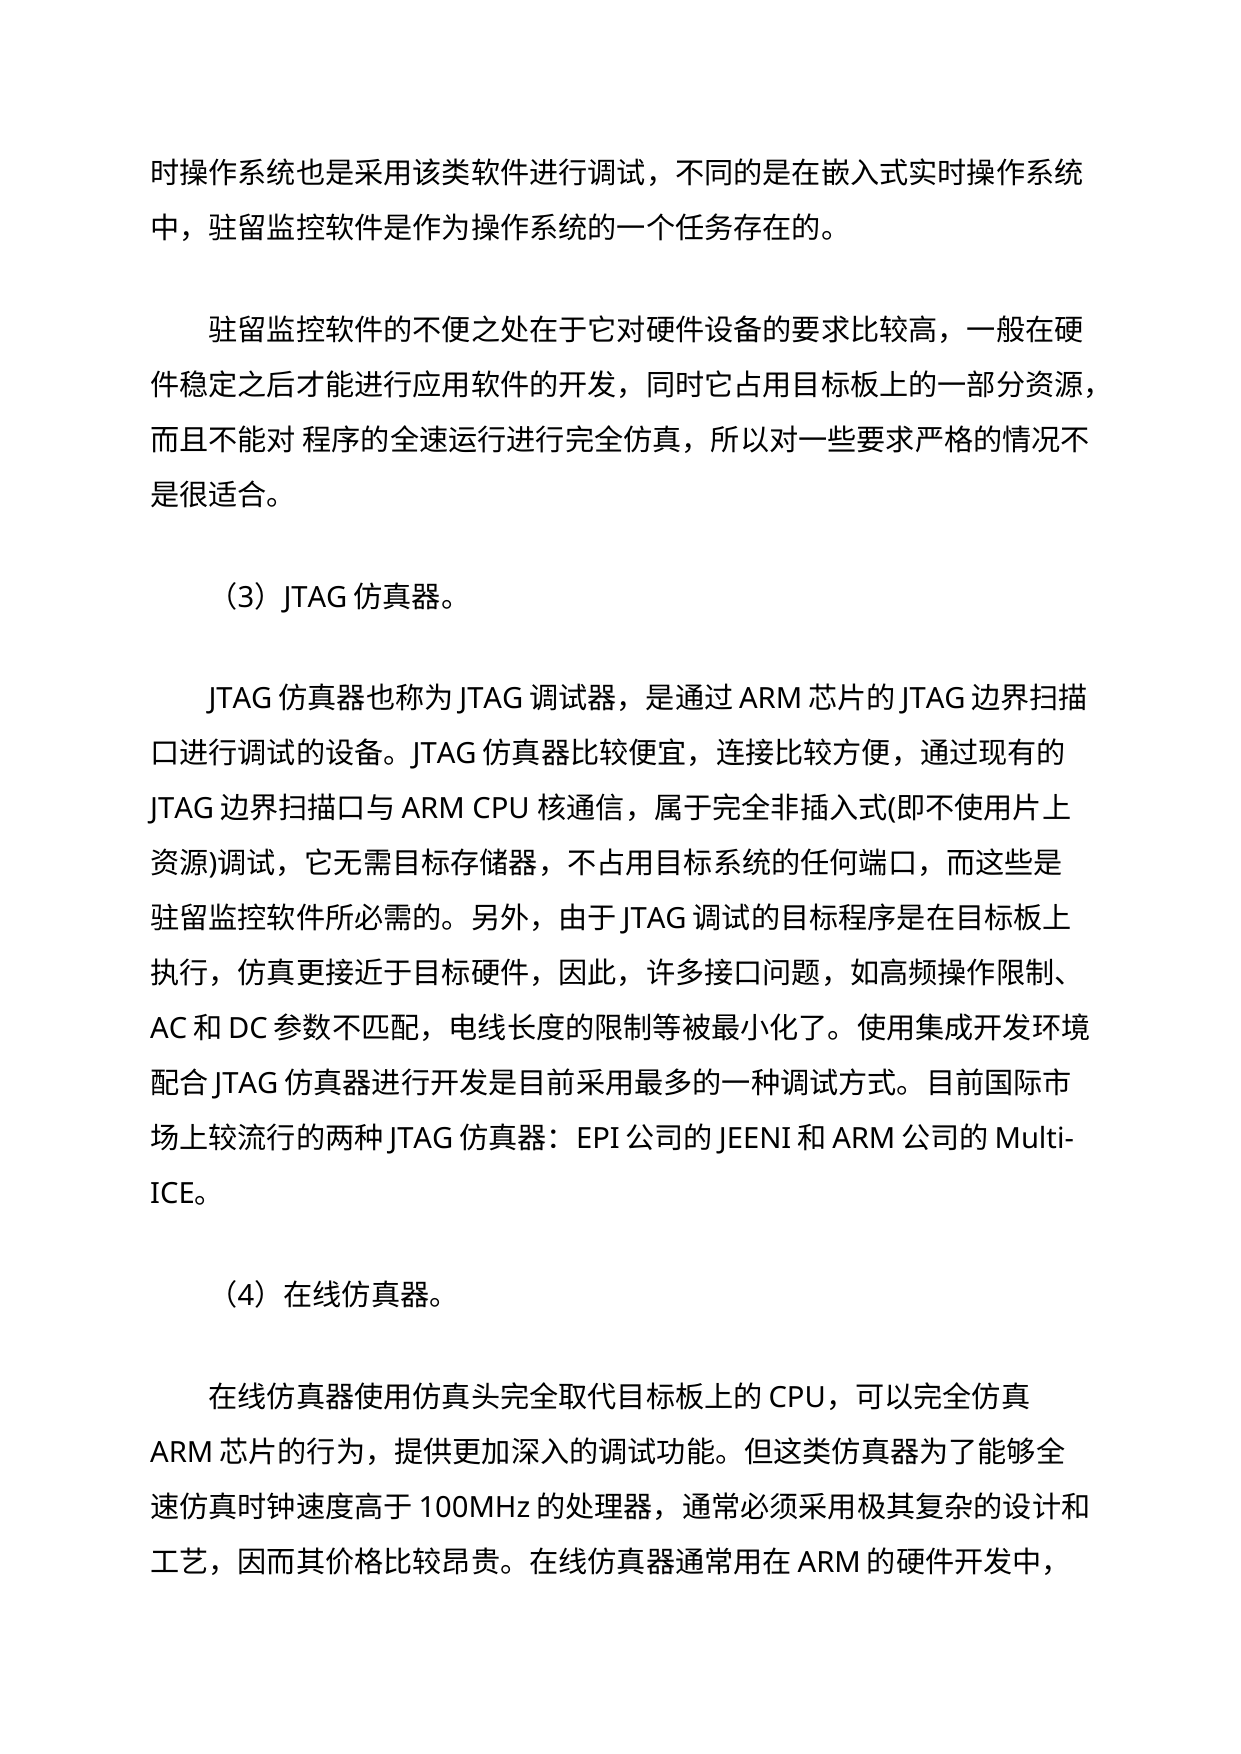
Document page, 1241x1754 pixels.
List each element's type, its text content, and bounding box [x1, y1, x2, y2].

text 驻留监控软件的不便之处在于它对硬件设备的要求比较高，一般在硬件稳定之后才能进行应用软件的开发，同时它占用目标板上的一部分资源，而且不能对 程序的全速运行进行完全仿真，所以对一些要求严格的情况不是很适合。 [150, 307, 1090, 514]
text JTAG仿真器也称为JTAG调试器，是通过ARM芯片的JTAG边界扫描口进行调试的设备。JTAG仿真器比较便宜，连接比较方便，通过现有的JTAG边界扫描口与 ARM CPU 核通信，属于完全非插入式(即不使用片上资源)调试，它无需目标存储器，不占用目标系统的任何端口，而这些是驻留监控软件所必需的。另外，由于JTAG调试的目标程序是在目标板上执行，仿真更接近于目标硬件，因此，许多接口问题，如高频操作限制、AC和DC参数不匹配，电线长度的限制等被最小化了。使用集成开发环境配合JTAG仿真器进行开发是目前采用最多的一种调试方式。目前国际市场上较流行的两种JTAG仿真器：EPI公司的JEENI和ARM公司的Multi-ICE。 [150, 675, 1090, 1212]
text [150, 1374, 1090, 1581]
text （4）在线仿真器。 [150, 1272, 1090, 1314]
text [150, 150, 1090, 247]
text （3）JTAG仿真器。 [150, 573, 1090, 616]
